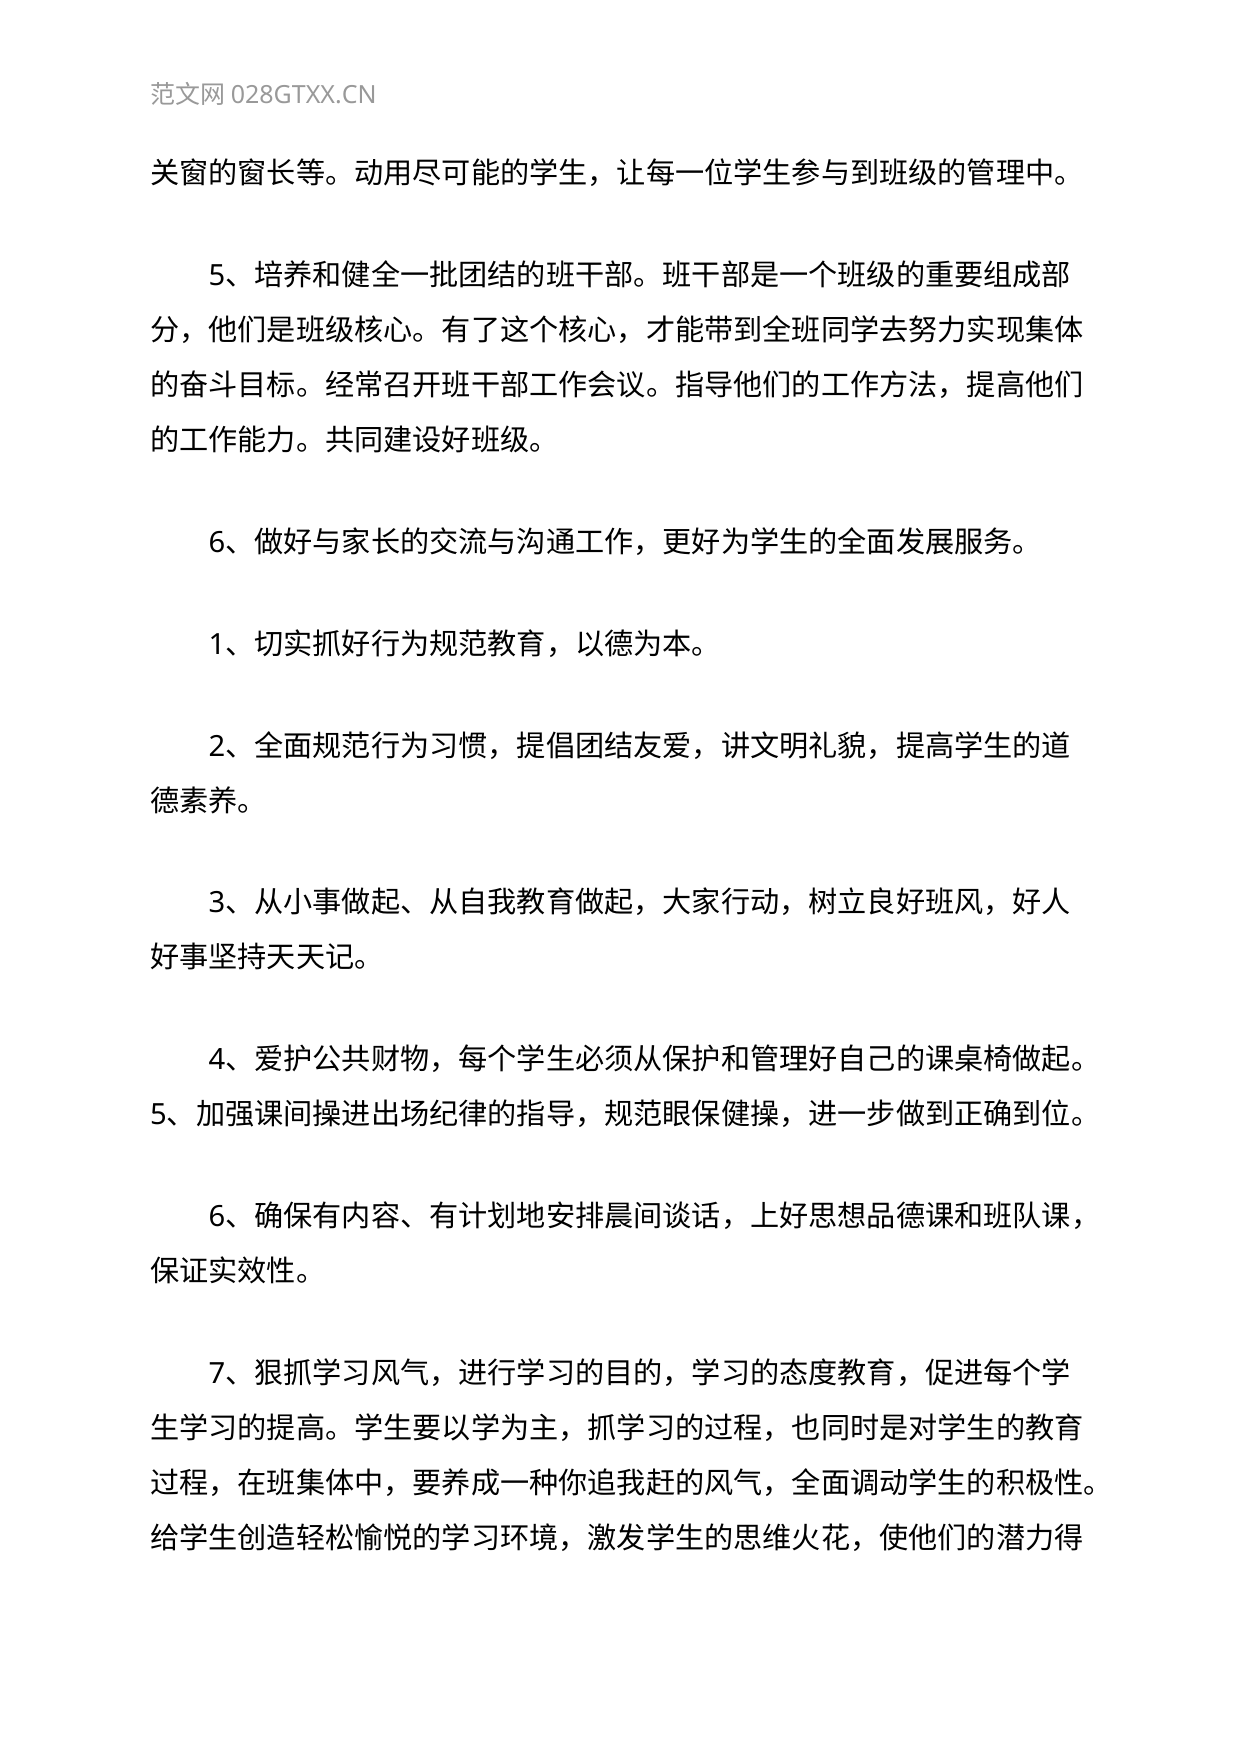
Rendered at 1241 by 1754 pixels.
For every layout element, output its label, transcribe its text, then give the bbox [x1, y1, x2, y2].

text 3、从小事做起、从自我教育做起，大家行动，树立良好班风，好人好事坚持天天记。 [150, 879, 1090, 976]
text 5、培养和健全一批团结的班干部。班干部是一个班级的重要组成部分，他们是班级核心。有了这个核心，才能带到全班同学去努力实现集体的奋斗目标。经常召开班干部工作会议。指导他们的工作方法，提高他们的工作能力。共同建设好班级。 [150, 252, 1090, 459]
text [150, 150, 1090, 192]
text 2、全面规范行为习惯，提倡团结友爱，讲文明礼貌，提高学生的道德素养。 [150, 722, 1090, 819]
text 4、爱护公共财物，每个学生必须从保护和管理好自己的课桌椅做起。5、加强课间操进出场纪律的指导，规范眼保健操，进一步做到正确到位。 [150, 1036, 1090, 1133]
text 1、切实抓好行为规范教育，以德为本。 [150, 620, 1090, 663]
text 6、确保有内容、有计划地安排晨间谈话，上好思想品德课和班队课，保证实效性。 [150, 1193, 1090, 1290]
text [150, 1349, 1090, 1557]
text 6、做好与家长的交流与沟通工作，更好为学生的全面发展服务。 [150, 518, 1090, 561]
